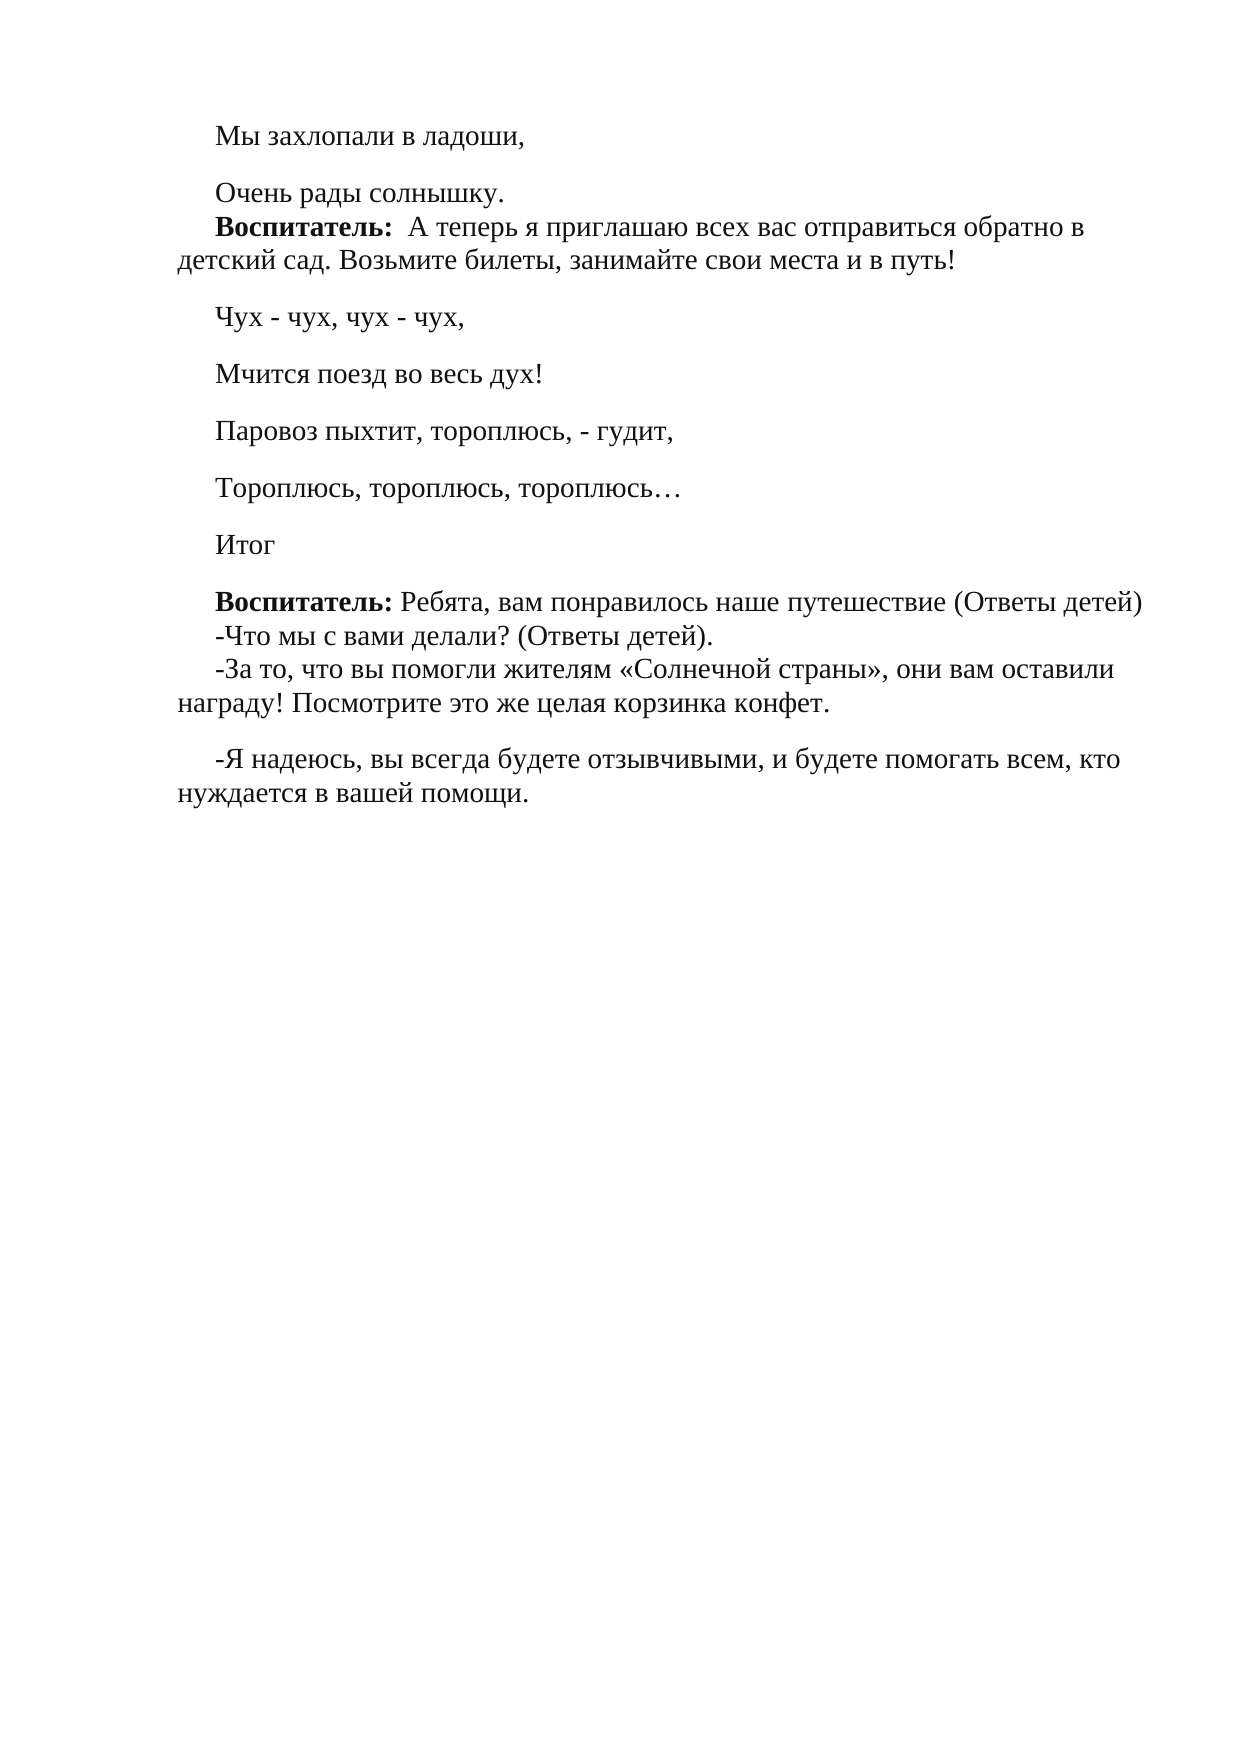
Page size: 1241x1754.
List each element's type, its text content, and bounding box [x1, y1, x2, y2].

text Мчится поезд во весь дух! [177, 356, 1152, 390]
text Очень рады солнышку. [177, 175, 1152, 209]
text Чух - чух, чух - чух, [177, 299, 1152, 333]
text Мы захлопали в ладоши, [177, 118, 1152, 152]
text Воспитатель: А теперь я приглашаю всех вас отправиться обратно в детский сад. Возьмите билеты, занимайте свои места и в путь! [177, 209, 1152, 276]
text Тороплюсь, тороплюсь, тороплюсь… [177, 470, 1152, 504]
text -Я надеюсь, вы всегда будете отзывчивыми, и будете помогать всем, кто нуждается в вашей помощи. [177, 742, 1152, 809]
text Паровоз пыхтит, тороплюсь, - гудит, [177, 413, 1152, 447]
text Воспитатель: Ребята, вам понравилось наше путешествие (Ответы детей) [177, 584, 1152, 618]
text -Что мы с вами делали? (Ответы детей). [177, 618, 1152, 651]
text -За то, что вы помогли жителям «Солнечной страны», они вам оставили награду! Посмотрите это же целая корзинка конфет. [177, 651, 1152, 718]
text Итог [177, 527, 1152, 561]
